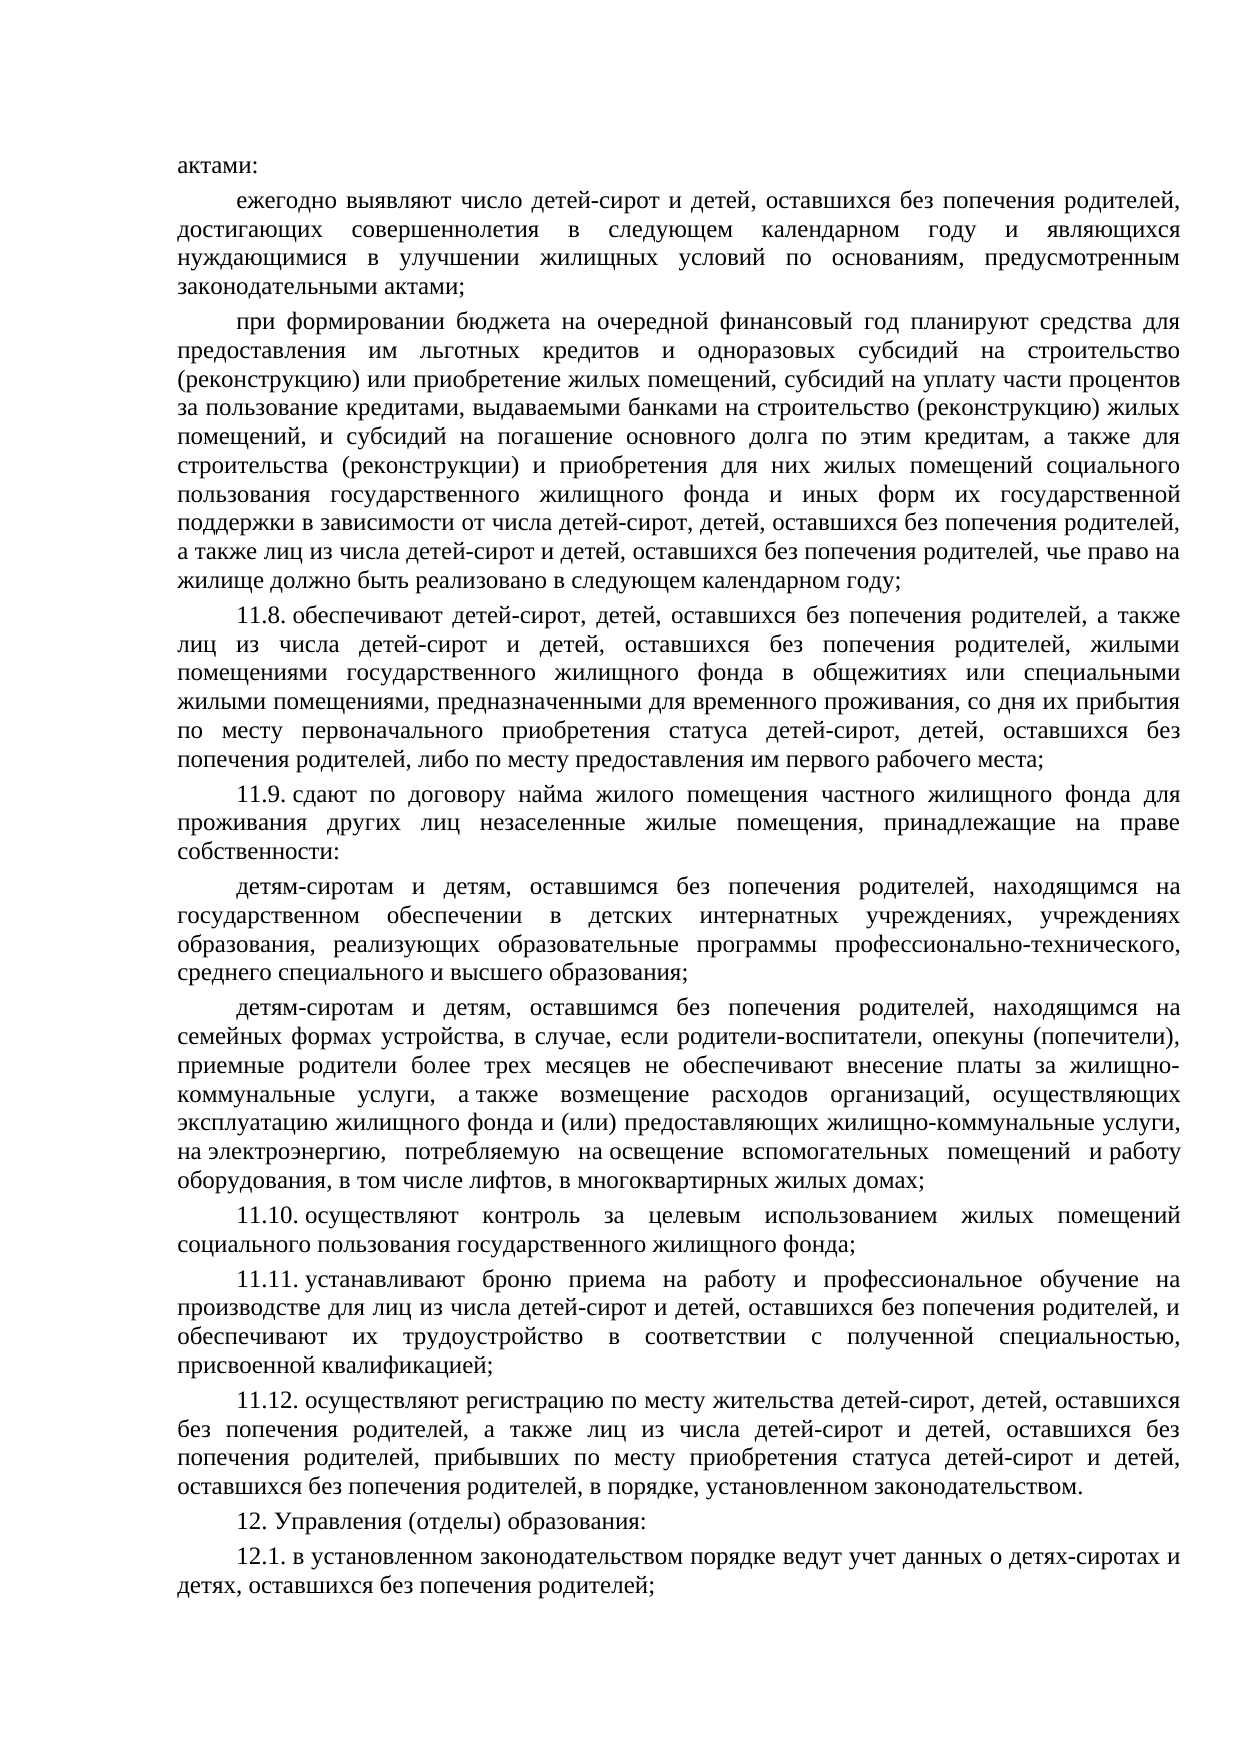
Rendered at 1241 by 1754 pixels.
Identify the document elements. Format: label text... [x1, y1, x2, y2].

text 11.8. обеспечивают детей-сирот, детей, оставшихся без попечения родителей, а также лиц из числа детей-сирот и детей, оставшихся без попечения родителей, жилыми помещениями государственного жилищного фонда в общежитиях или специальными жилыми помещениями, предназначенными для временного проживания, со дня их прибытия по месту первоначального приобретения статуса детей-сирот, детей, оставшихся без попечения родителей, либо по месту предоставления им первого рабочего места; [177, 600, 1181, 772]
text при формировании бюджета на очередной финансовый год планируют средства для предоставления им льготных кредитов и одноразовых субсидий на строительство (реконструкцию) или приобретение жилых помещений, субсидий на уплату части процентов за пользование кредитами, выдаваемыми банками на строительство (реконструкцию) жилых помещений, и субсидий на погашение основного долга по этим кредитам, а также для строительства (реконструкции) и приобретения для них жилых помещений социального пользования государственного жилищного фонда и иных форм их государственной поддержки в зависимости от числа детей-сирот, детей, оставшихся без попечения родителей, а также лиц из числа детей-сирот и детей, оставшихся без попечения родителей, чье право на жилище должно быть реализовано в следующем календарном году; [177, 306, 1181, 594]
text 12. Управления (отделы) образования: [177, 1506, 1181, 1535]
text 11.10. осуществляют контроль за целевым использованием жилых помещений социального пользования государственного жилищного фонда; [177, 1200, 1181, 1257]
text 11.9. сдают по договору найма жилого помещения частного жилищного фонда для проживания других лиц незаселенные жилые помещения, принадлежащие на праве собственности: [177, 779, 1181, 865]
text детям-сиротам и детям, оставшимся без попечения родителей, находящимся на семейных формах устройства, в случае, если родители-воспитатели, опекуны (попечители), приемные родители более трех месяцев не обеспечивают внесение платы за жилищно-коммунальные услуги, а также возмещение расходов организаций, осуществляющих эксплуатацию жилищного фонда и (или) предоставляющих жилищно-коммунальные услуги, на электроэнергию, потребляемую на освещение вспомогательных помещений и работу оборудования, в том числе лифтов, в многоквартирных жилых домах; [177, 992, 1181, 1194]
text 11.11. устанавливают броню приема на работу и профессиональное обучение на производстве для лиц из числа детей-сирот и детей, оставшихся без попечения родителей, и обеспечивают их трудоустройство в соответствии с полученной специальностью, присвоенной квалификацией; [177, 1264, 1181, 1379]
text 11.12. осуществляют регистрацию по месту жительства детей-сирот, детей, оставшихся без попечения родителей, а также лиц из числа детей-сирот и детей, оставшихся без попечения родителей, прибывших по месту приобретения статуса детей-сирот и детей, оставшихся без попечения родителей, в порядке, установленном законодательством. [177, 1385, 1181, 1500]
text ежегодно выявляют число детей-сирот и детей, оставшихся без попечения родителей, достигающих совершеннолетия в следующем календарном году и являющихся нуждающимися в улучшении жилищных условий по основаниям, предусмотренным законодательными актами; [177, 185, 1181, 300]
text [177, 150, 1181, 179]
text 12.1. в установленном законодательством порядке ведут учет данных о детях-сиротах и детях, оставшихся без попечения родителей; [177, 1541, 1181, 1599]
text детям-сиротам и детям, оставшимся без попечения родителей, находящимся на государственном обеспечении в детских интернатных учреждениях, учреждениях образования, реализующих образовательные программы профессионально-технического, среднего специального и высшего образования; [177, 871, 1181, 986]
